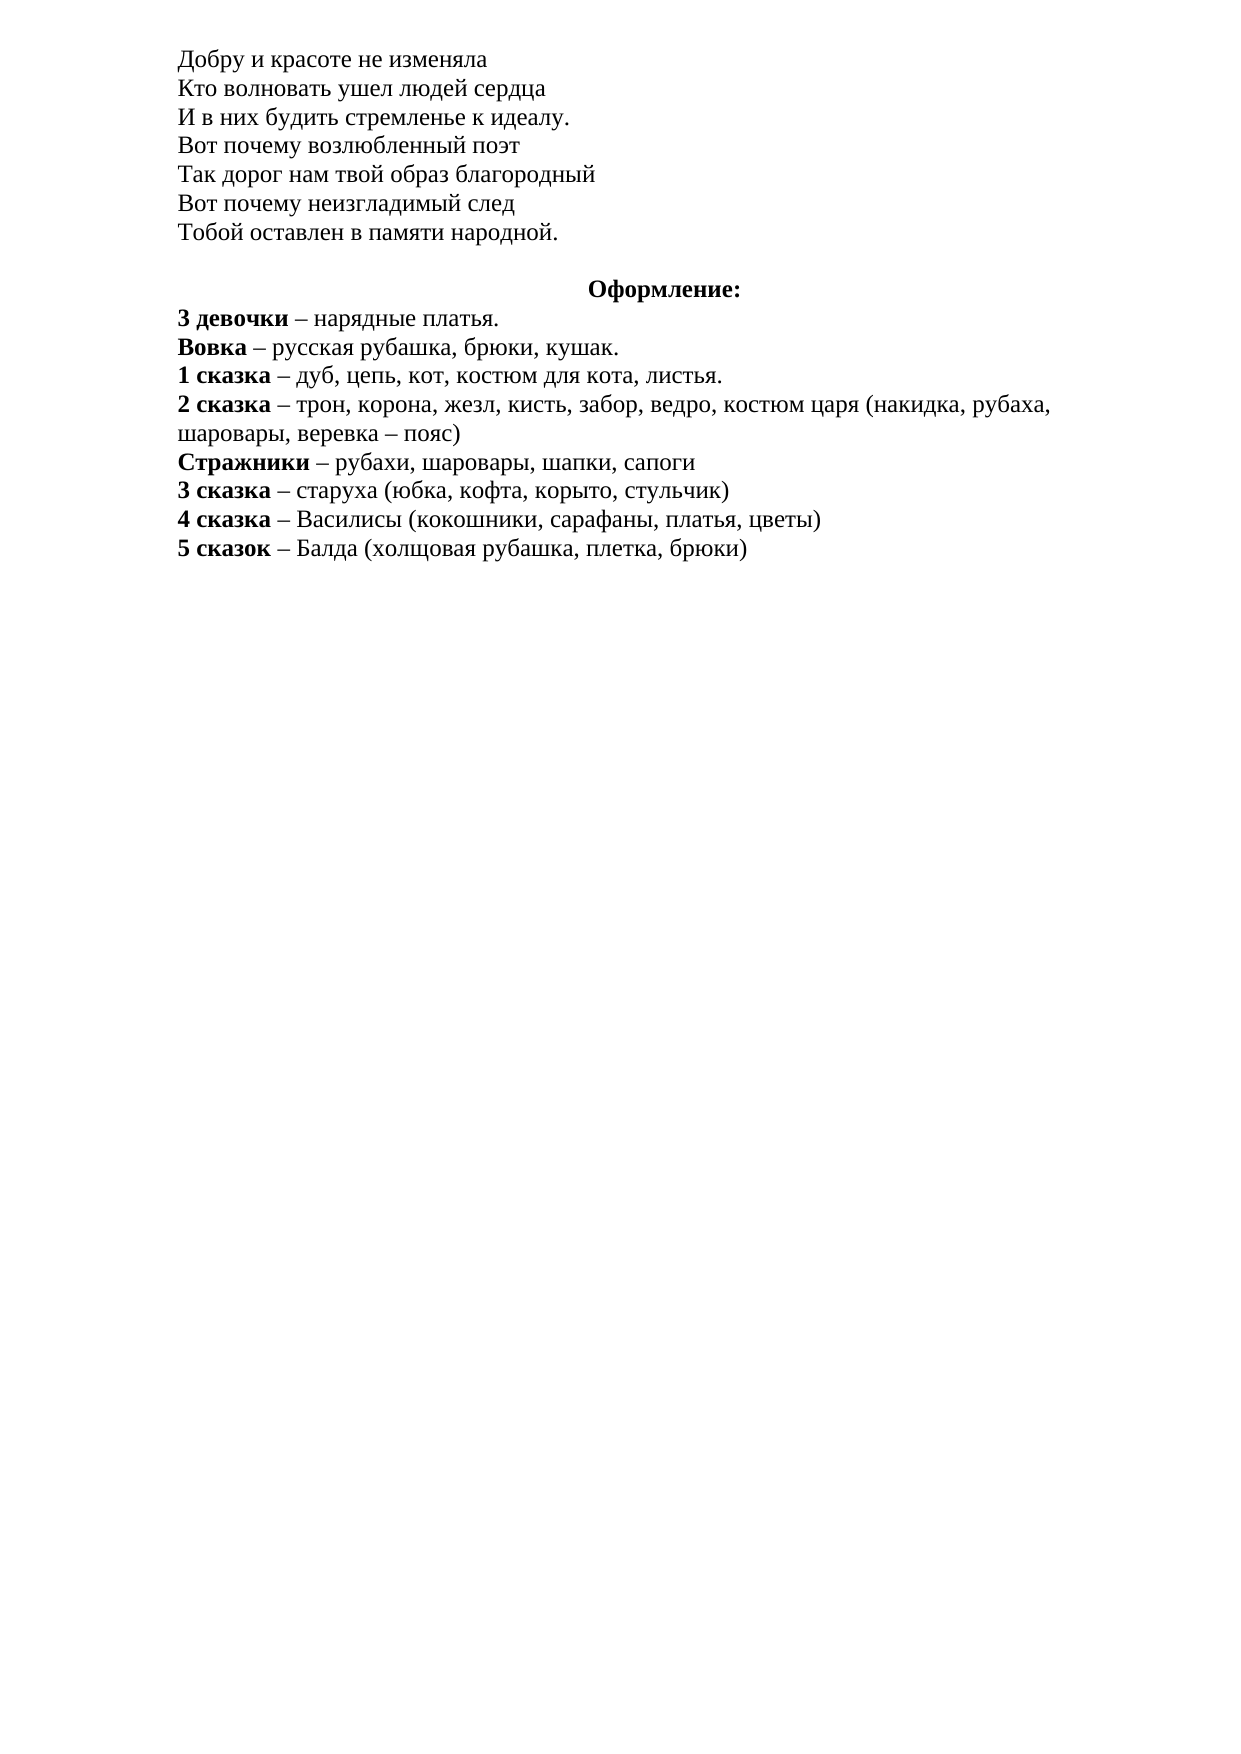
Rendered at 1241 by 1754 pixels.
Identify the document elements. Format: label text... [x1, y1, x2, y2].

text Добру и красоте не изменяла [177, 44, 1152, 73]
text Тобой оставлен в памяти народной. [177, 217, 1152, 246]
text 4 сказка – Василисы (кокошники, сарафаны, платья, цветы) [177, 504, 1152, 533]
text Вот почему неизгладимый след [177, 188, 1152, 217]
text 3 сказка – старуха (юбка, кофта, корыто, стульчик) [177, 476, 1152, 504]
text Так дорог нам твой образ благородный [177, 159, 1152, 188]
text 3 девочки – нарядные платья. [177, 303, 1152, 332]
text И в них будить стремленье к идеалу. [177, 102, 1152, 131]
text 1 сказка – дуб, цепь, кот, костюм для кота, листья. [177, 361, 1152, 389]
text 5 сказок – Балда (холщовая рубашка, плетка, брюки) [177, 533, 1152, 562]
text Вовка – русская рубашка, брюки, кушак. [177, 332, 1152, 361]
text Стражники – рубахи, шаровары, шапки, сапоги [177, 447, 1152, 476]
text Кто волновать ушел людей сердца [177, 73, 1152, 102]
text Оформление: [177, 274, 1152, 303]
text Вот почему возлюбленный поэт [177, 131, 1152, 159]
text 2 сказка – трон, корона, жезл, кисть, забор, ведро, костюм царя (накидка, рубаха, шаровары, веревка – пояс) [177, 389, 1152, 447]
